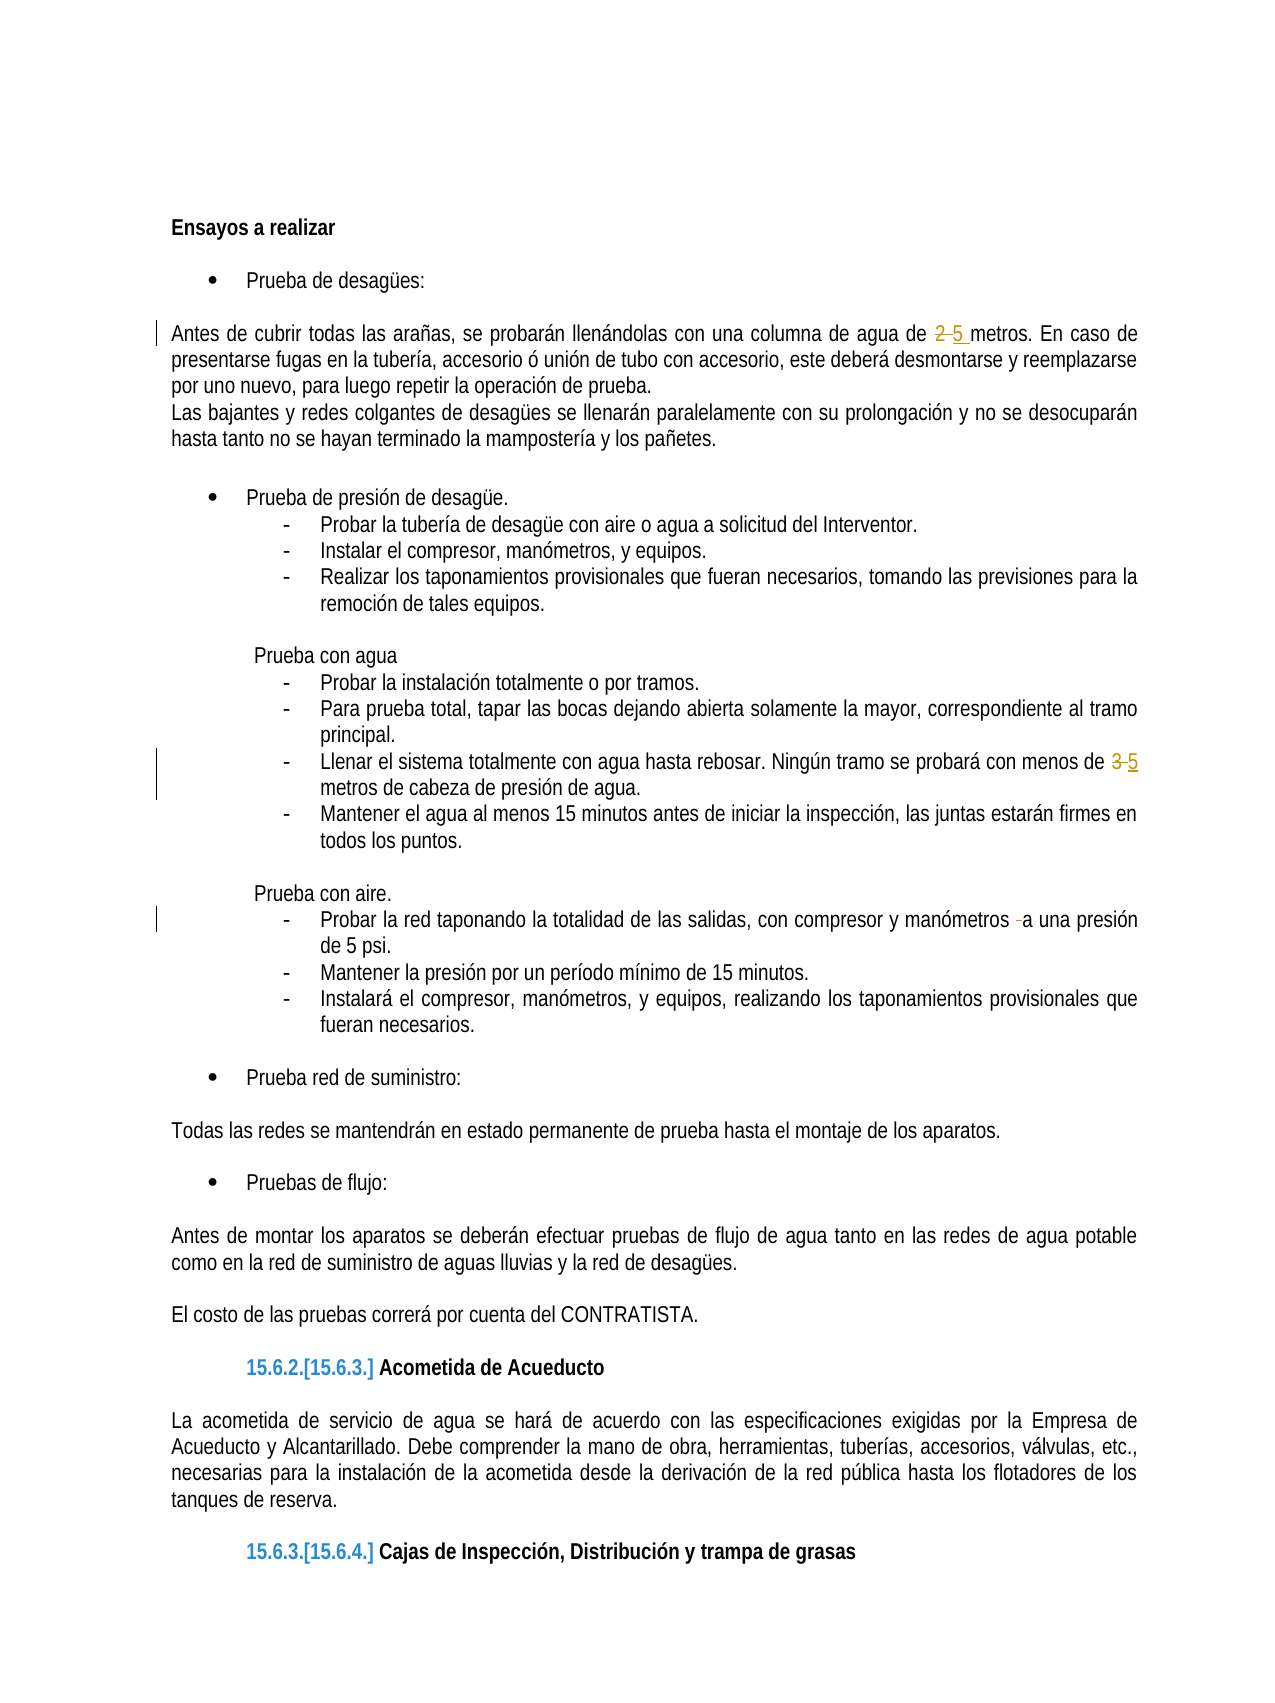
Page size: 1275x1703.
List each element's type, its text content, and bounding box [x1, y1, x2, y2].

text La acometida de servicio de agua se hará de acuerdo con las especificaciones exigidas por la Empresa de Acueducto y Alcantarillado. Debe comprender la mano de obra, herramientas, tuberías, accesorios, válvulas, etc., necesarias para la instalación de la acometida desde la derivación de la red pública hasta los flotadores de los tanques de reserva. [171, 1407, 1138, 1512]
list Prueba de presión de desagüe. [209, 484, 1138, 511]
list Pruebas de flujo: [209, 1169, 1138, 1196]
list Prueba red de suministro: [209, 1064, 1138, 1090]
list Probar la tubería de desagüe con aire o agua a solicitud del Interventor. [283, 511, 1138, 537]
list Prueba de desagües: [209, 267, 1138, 293]
list Mantener el agua al menos 15 minutos antes de iniciar la inspección, las juntas estarán firmes en todos los puntos. [283, 800, 1138, 853]
text Antes de cubrir todas las arañas, se probarán llenándolas con una columna de agua de metros. En caso de presentarse fugas en la tubería, accesorio ó unión de tubo con accesorio, este deberá desmontarse y reemplazarse por uno nuevo, para luego repetir la operación de prueba. [171, 320, 1138, 399]
text Ensayos a realizar [171, 214, 1138, 241]
list Probar la instalación totalmente o por tramos. [283, 669, 1138, 695]
list Instalará el compresor, manómetros, y equipos, realizando los taponamientos provisionales que fueran necesarios. [283, 985, 1138, 1038]
list Acometida de Acueducto [246, 1354, 1138, 1380]
text Antes de montar los aparatos se deberán efectuar pruebas de flujo de agua tanto en las redes de agua potable como en la red de suministro de aguas lluvias y la red de desagües. [171, 1222, 1138, 1275]
text Todas las redes se mantendrán en estado permanente de prueba hasta el montaje de los aparatos. [171, 1117, 1138, 1143]
text Prueba con agua [213, 642, 1138, 669]
text El costo de las pruebas correrá por cuenta del CONTRATISTA. [171, 1301, 1138, 1327]
list Realizar los taponamientos provisionales que fueran necesarios, tomando las previsiones para la remoción de tales equipos. [283, 563, 1138, 616]
list Cajas de Inspección, Distribución y trampa de grasas [246, 1538, 1138, 1565]
list Llenar el sistema totalmente con agua hasta rebosar. Ningún tramo se probará con menos de metros de cabeza de presión de agua. [283, 748, 1138, 800]
text Las bajantes y redes colgantes de desagües se llenarán paralelamente con su prolongación y no se desocuparán hasta tanto no se hayan terminado la mampostería y los pañetes. [171, 399, 1138, 452]
list Instalar el compresor, manómetros, y equipos. [283, 537, 1138, 563]
text Prueba con aire. [213, 879, 1138, 906]
list Mantener la presión por un período mínimo de 15 minutos. [283, 958, 1138, 985]
list Probar la red taponando la totalidad de las salidas, con compresor y manómetros a una presión de 5 psi. [283, 906, 1138, 958]
list Para prueba total, tapar las bocas dejando abierta solamente la mayor, correspondiente al tramo principal. [283, 695, 1138, 748]
